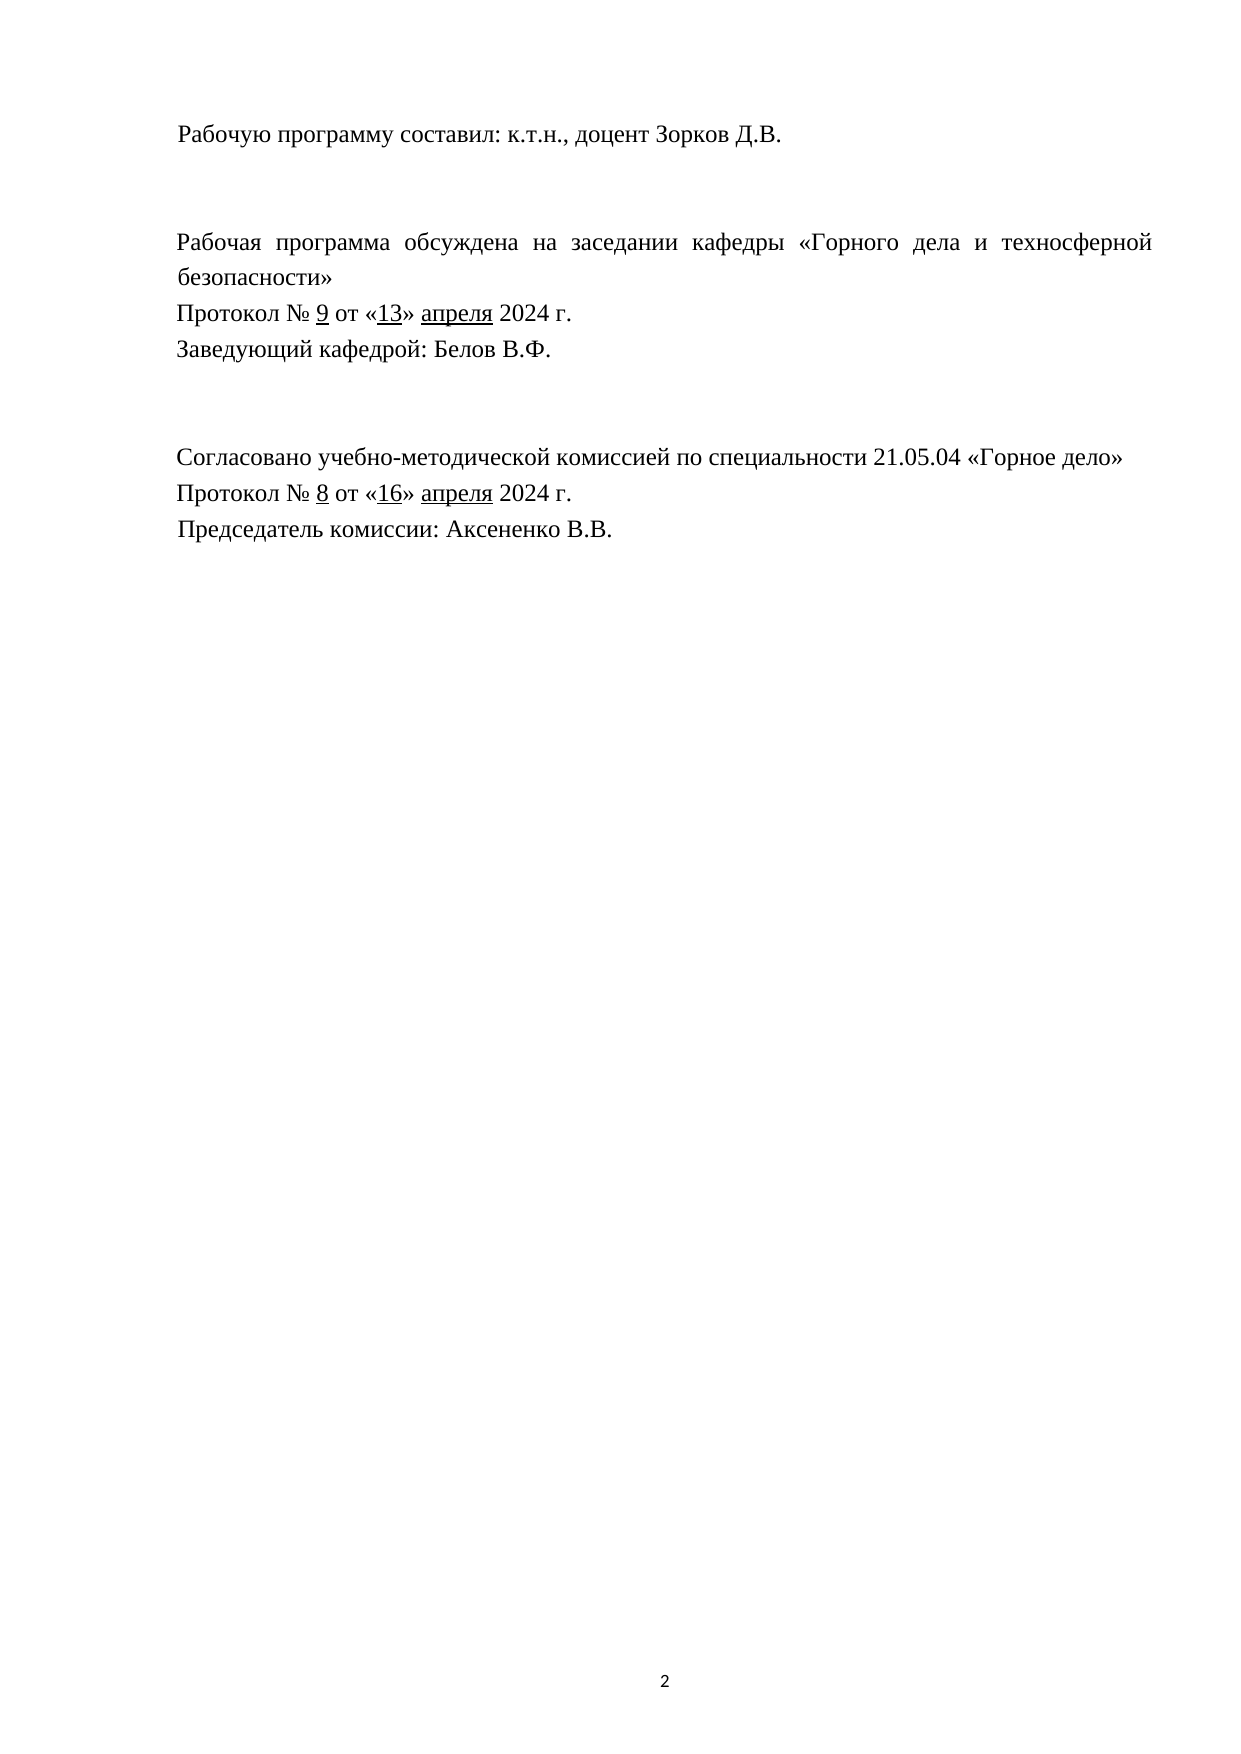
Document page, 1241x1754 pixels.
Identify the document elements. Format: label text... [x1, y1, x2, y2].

text Председатель комиссии: Аксененко В.В. [177, 514, 1153, 543]
text Рабочая программа обсуждена на заседании кафедры «Горного дела и техносферной безопасности» [176, 227, 1153, 291]
text Рабочую программу составил: к.т.н., доцент Зорков Д.В. [177, 119, 1153, 147]
text Согласовано учебно-методической комиссией по специальности 21.05.04 «Горное дело» [176, 442, 1153, 471]
text Протокол № 8 от «16» апреля 2024 г. [176, 478, 1153, 507]
text Заведующий кафедрой: Белов В.Ф. [176, 334, 1153, 363]
text Протокол № 9 от «13» апреля 2024 г. [176, 298, 1153, 327]
